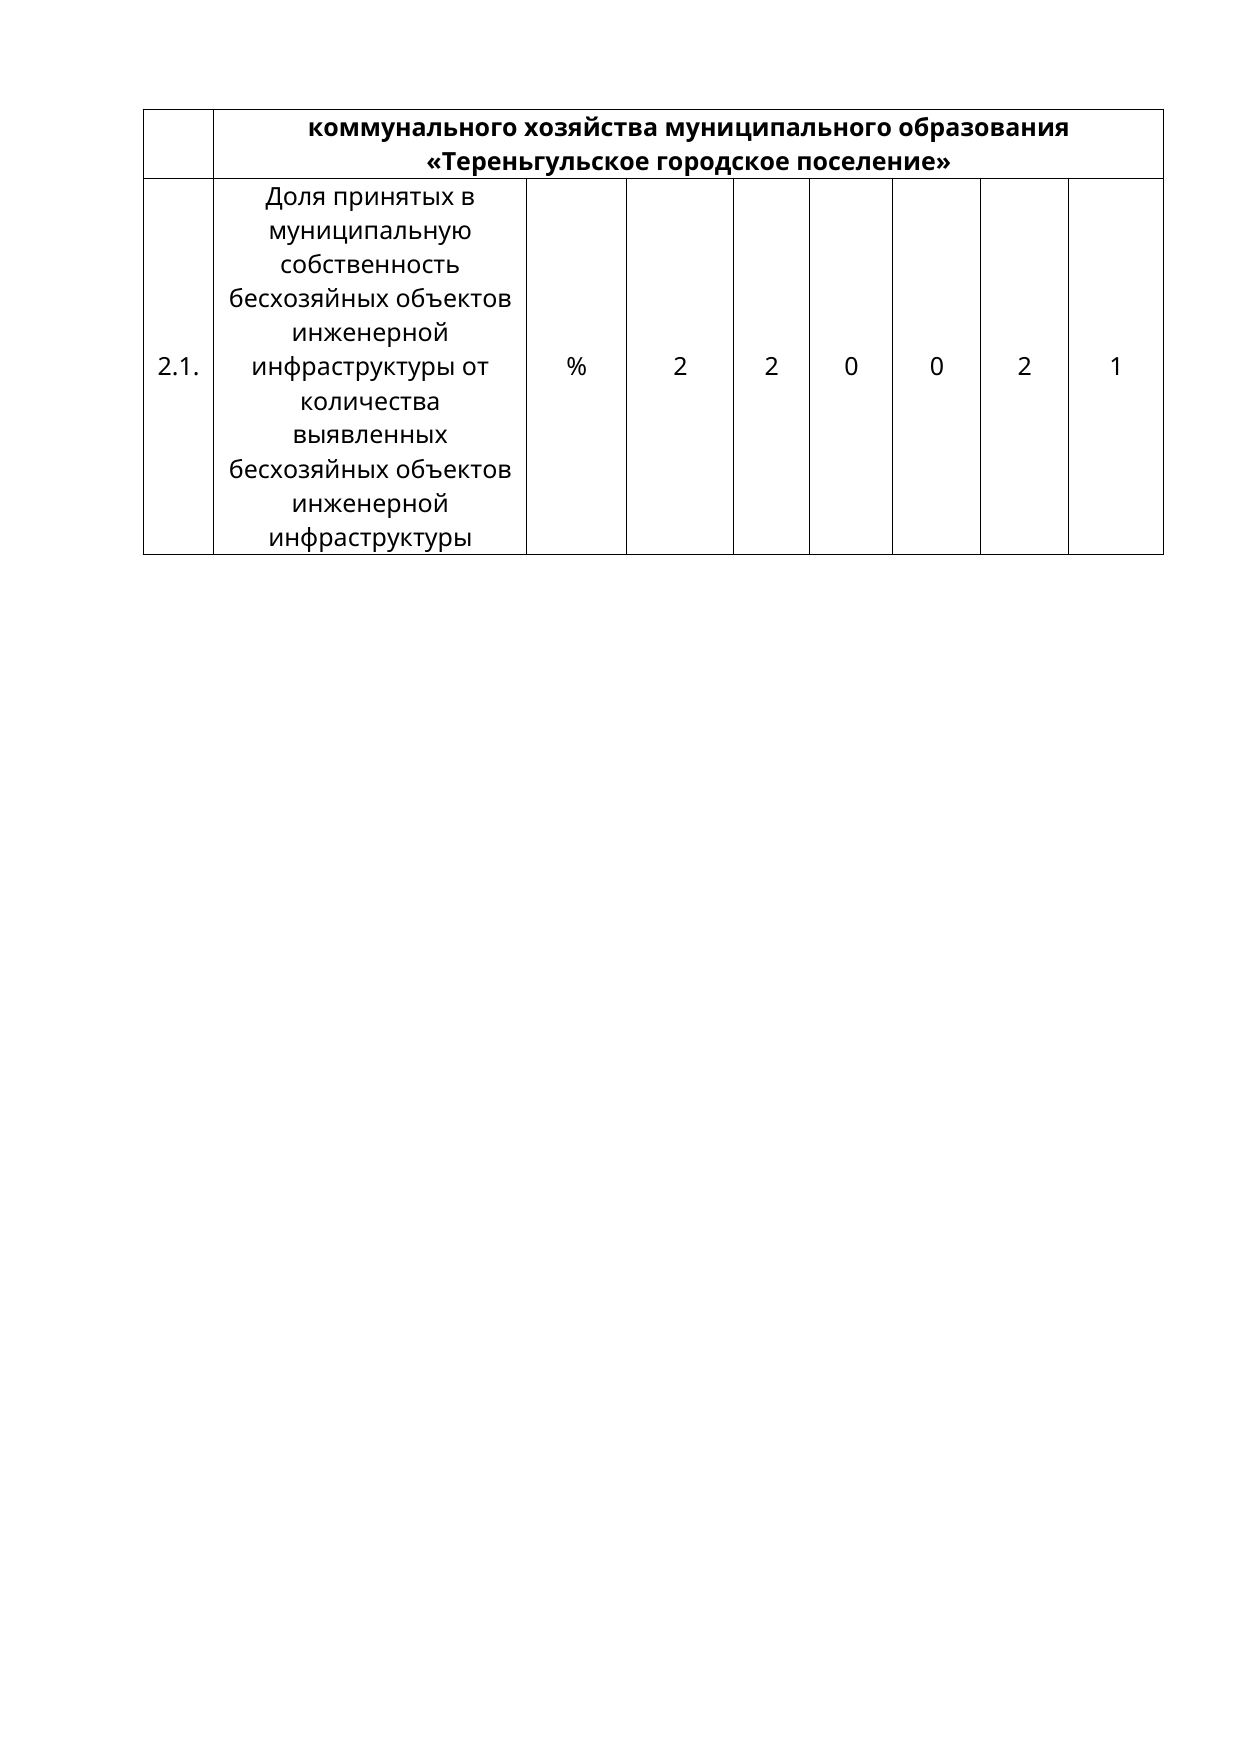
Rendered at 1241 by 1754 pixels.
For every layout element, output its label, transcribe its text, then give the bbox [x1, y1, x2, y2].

table_cell 2 [981, 179, 1068, 553]
table_cell 2 [627, 179, 733, 553]
table_cell 1 [1069, 179, 1163, 553]
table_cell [214, 110, 1163, 178]
table_cell 0 [893, 179, 980, 553]
table_cell % [527, 179, 626, 553]
table_cell Доля принятых в муниципальную собственность бесхозяйных объектов инженерной инфраструктуры от количества выявленных бесхозяйных объектов инженерной инфраструктуры [214, 179, 526, 553]
table_cell 2.1. [144, 179, 213, 553]
table_cell 0 [810, 179, 892, 553]
table_cell 2 [734, 179, 809, 553]
table_cell 2. [144, 110, 213, 178]
